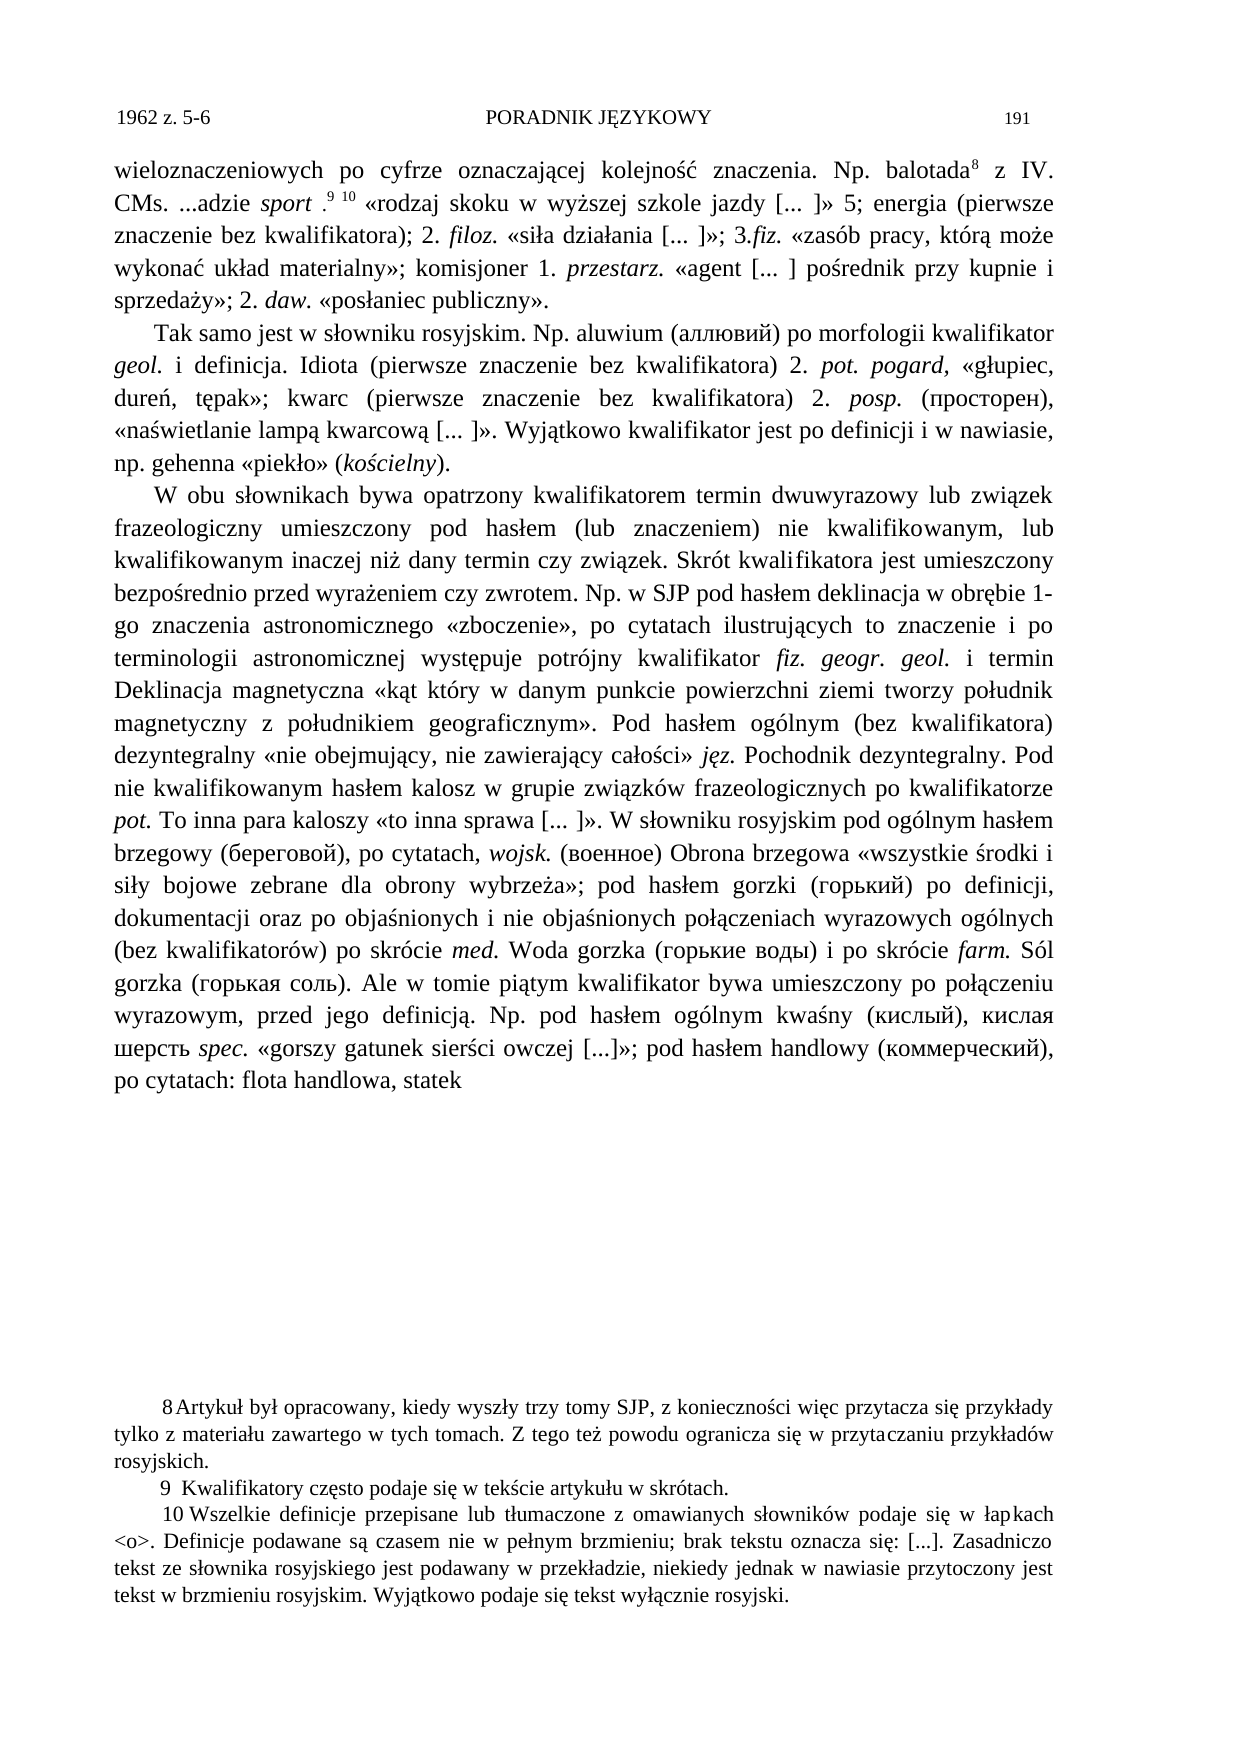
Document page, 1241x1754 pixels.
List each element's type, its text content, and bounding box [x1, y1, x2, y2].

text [114, 153, 1054, 315]
text W obu słownikach bywa opatrzony kwalifikatorem termin dwuwyrazowy lub związek frazeologiczny umieszczony pod hasłem (lub znaczeniem) nie kwalifikowanym, lub kwalifikowanym inaczej niż dany termin czy związek. Skrót kwalifikatora jest umieszczony bezpośrednio przed wyrażeniem czy zwrotem. Np. w SJP pod hasłem deklinacja w obrębie 1-go znaczenia astronomicznego «zboczenie», po cytatach ilustrujących to znaczenie i po terminologii astronomicznej występuje potrójny kwalifikator fiz. geogr. geol. i termin Deklinacja magnetyczna «kąt który w danym punkcie powierzchni ziemi tworzy południk magnetyczny z południkiem geograficznym». Pod hasłem ogólnym (bez kwalifikatora) dezyntegralny «nie obejmujący, nie zawierający całości» jęz. Pochodnik dezyntegralny. Pod nie kwalifikowanym hasłem kalosz w grupie związków frazeologicznych po kwalifikatorze pot. To inna para kaloszy «to inna sprawa [... ]». W słowniku rosyjskim pod ogólnym hasłem brzegowy (береговой), po cytatach, wojsk. (военное) Obrona brzegowa «wszystkie środki i siły bojowe zebrane dla obrony wybrzeża»; pod hasłem gorzki (горький) po definicji, dokumentacji oraz po objaśnionych i nie objaśnionych połączeniach wyrazowych ogólnych (bez kwalifikatorów) po skrócie med. Woda gorzka (горькие воды) i po skrócie farm. Sól gorzka (горькая соль). Ale w tomie piątym kwalifikator bywa umieszczony po połączeniu wyrazowym, przed jego definicją. Np. pod hasłem ogólnym kwaśny (кислый), кислая шерсть spec. «gorszy gatunek sierści owczej [...]»; pod hasłem handlowy (коммерческий), po cytatach: flota handlowa, statek [114, 478, 1054, 1095]
text Tak samo jest w słowniku rosyjskim. Np. aluwium (аллювий) po morfologii kwalifikator geol. i definicja. Idiota (pierwsze znaczenie bez kwalifikatora) 2. pot. pogard, «głupiec, dureń, tępak»; kwarc (pierwsze znaczenie bez kwalifikatora) 2. posp. (просторен), «naświetlanie lampą kwarcową [... ]». Wyjątkowo kwalifikator jest po definicji i w nawiasie, np. gehenna «piekło» (kościelny). [114, 315, 1054, 478]
